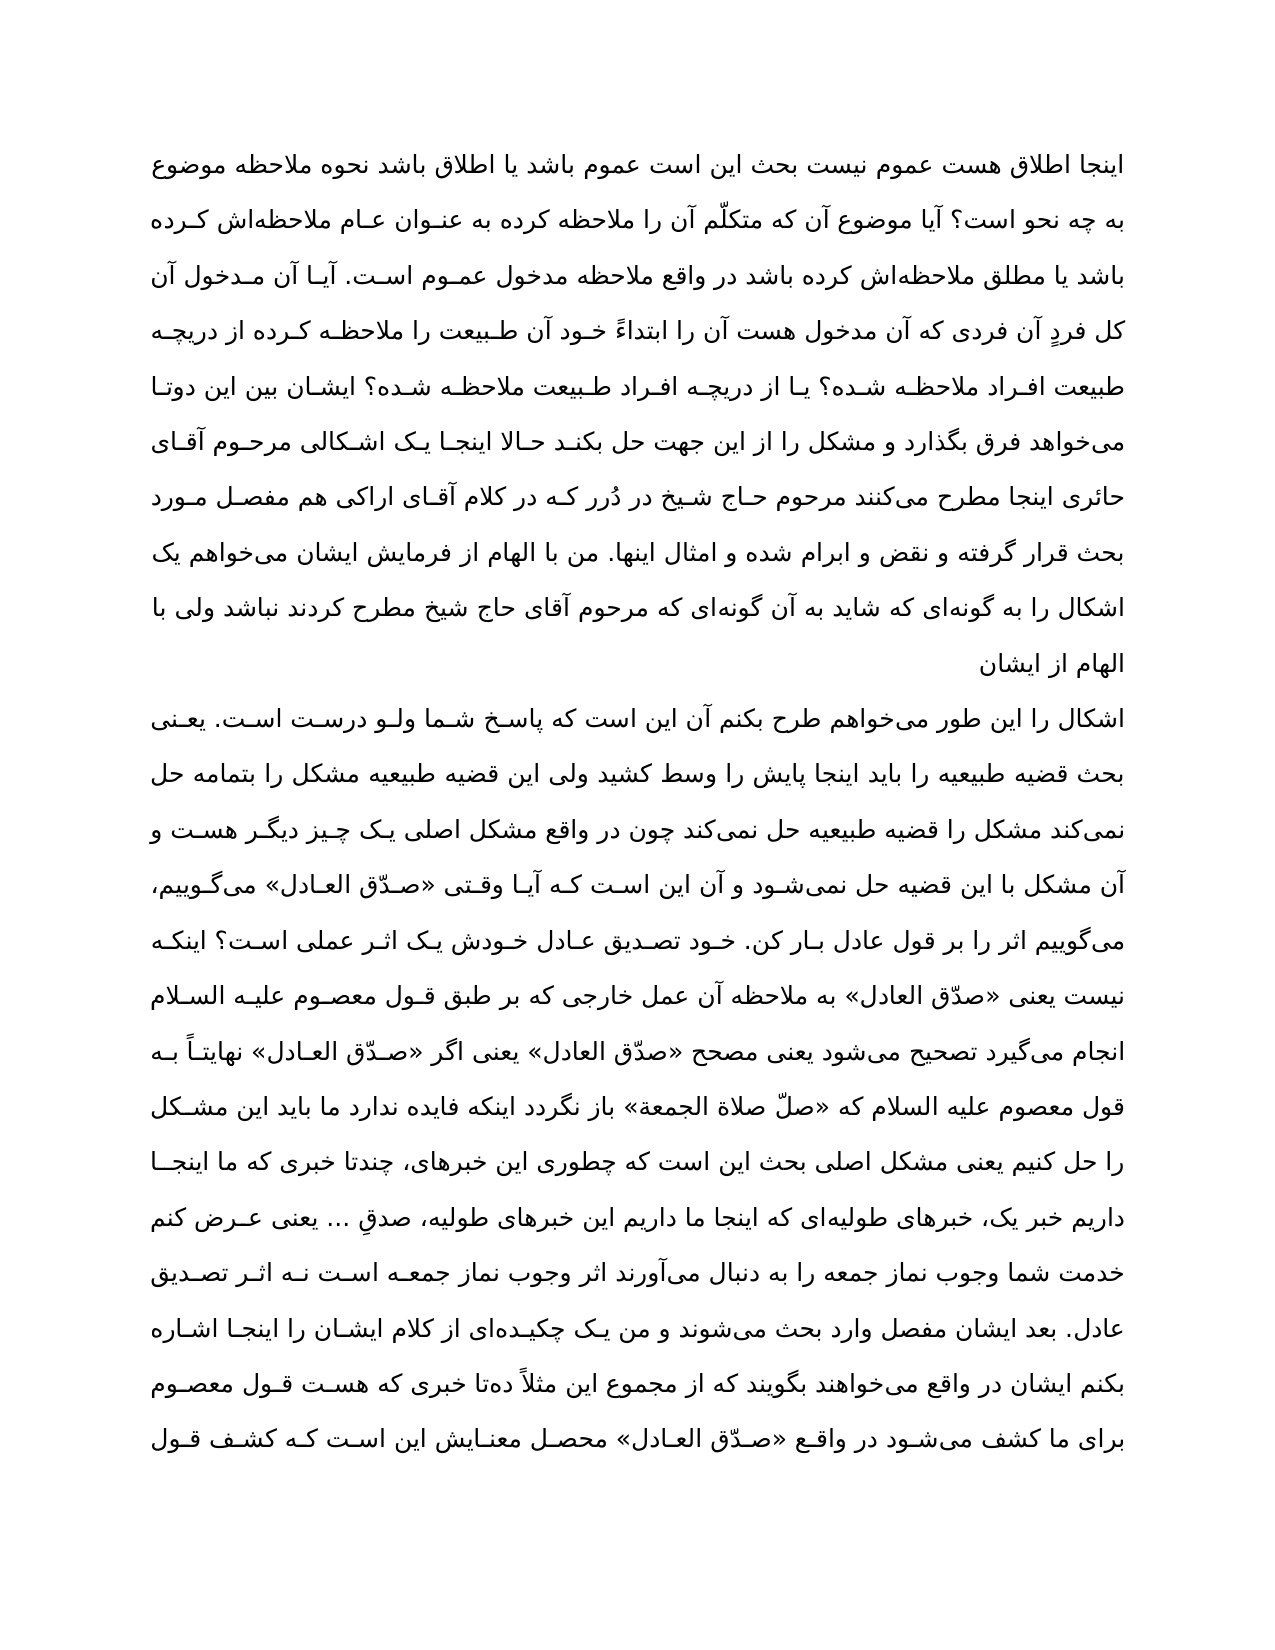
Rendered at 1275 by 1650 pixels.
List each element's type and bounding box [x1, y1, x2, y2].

text [150, 704, 1125, 1454]
text [150, 150, 1125, 678]
